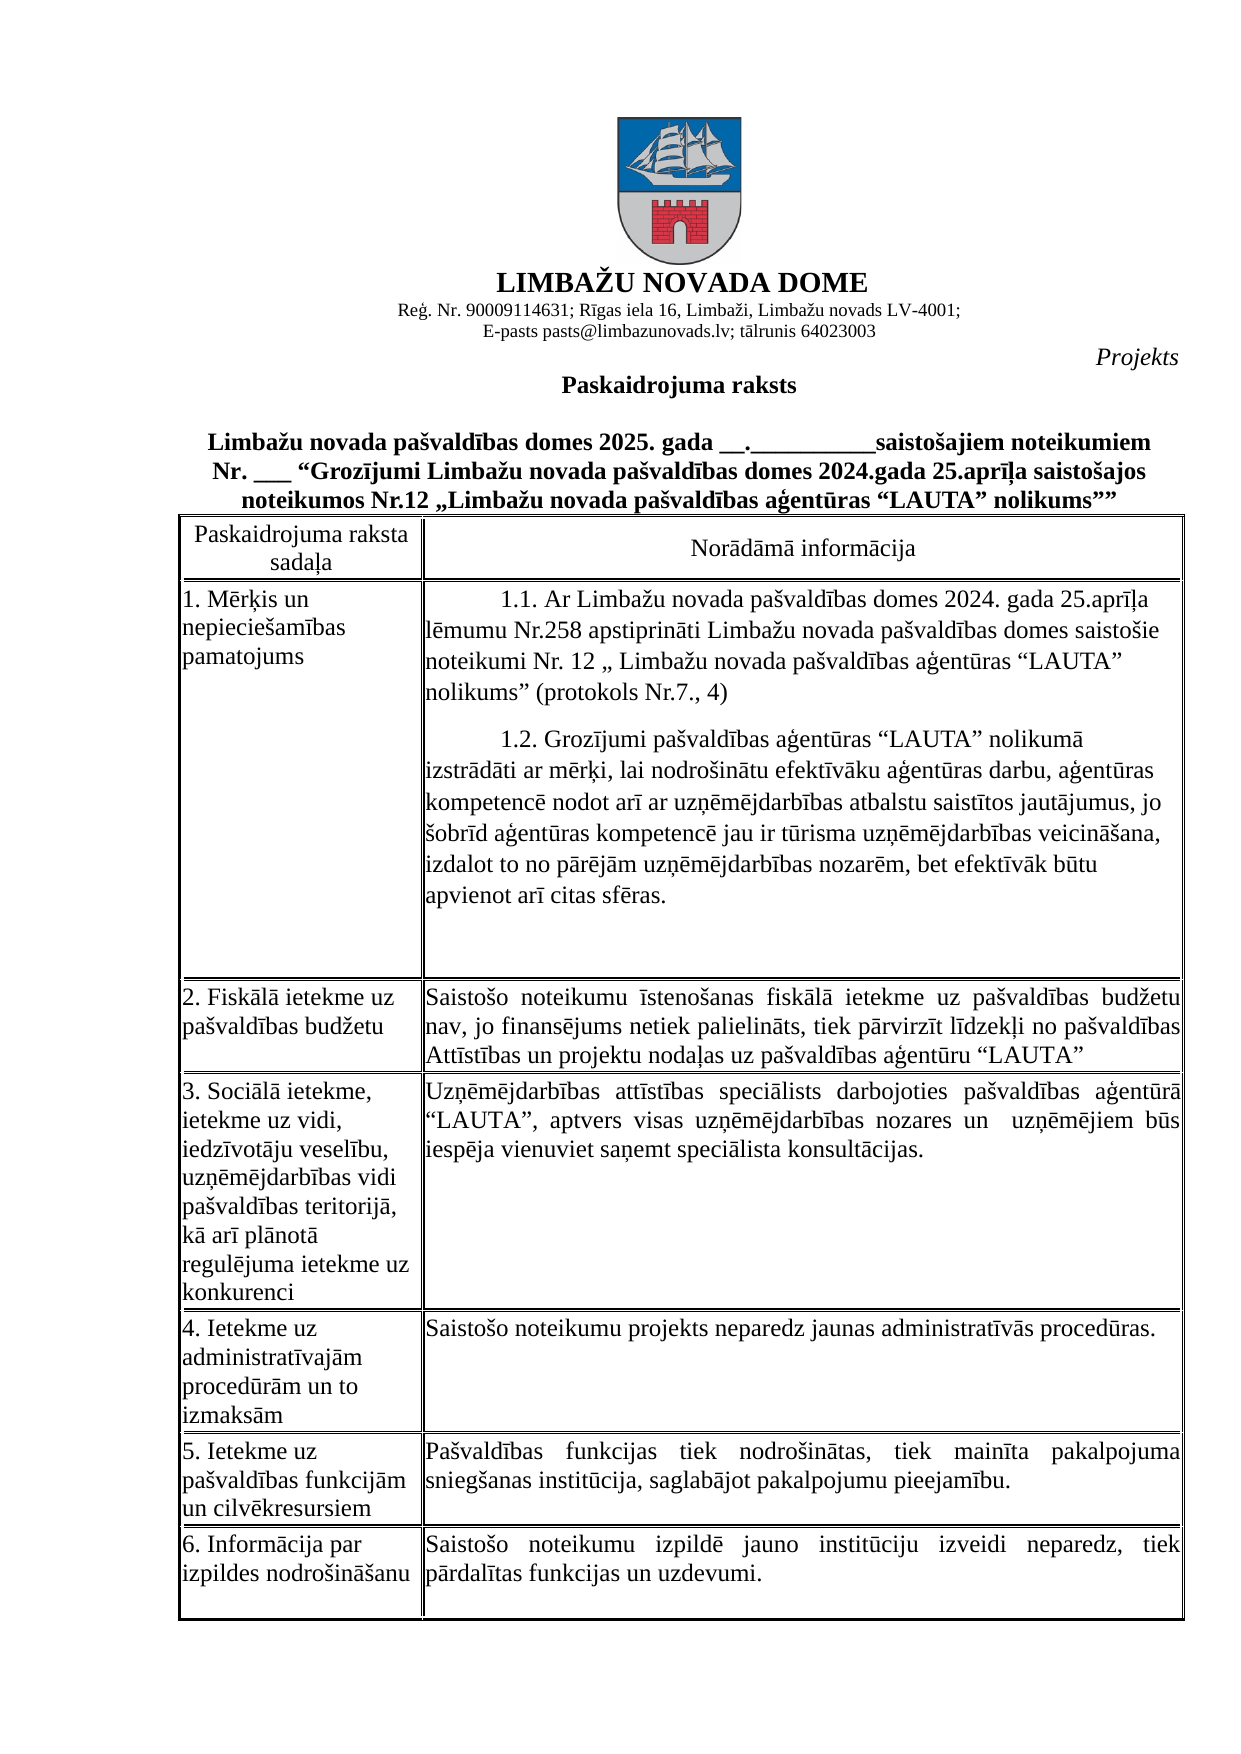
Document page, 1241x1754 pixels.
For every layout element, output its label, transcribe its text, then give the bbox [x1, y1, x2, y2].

table_cell Uzņēmējdarbības attīstības speciālists darbojoties pašvaldības aģentūrā “LAUTA”, aptvers visas uzņēmējdarbības nozares un uzņēmējiem būs iespēja vienuviet saņemt speciālista konsultācijas. [423, 1071, 1183, 1308]
text Reģ. Nr. 90009114631; Rīgas iela 16, Limbaži, Limbažu novads LV-4001; [177, 298, 1181, 320]
text Limbažu novada DOME [177, 118, 1181, 298]
table_cell 2. Fiskālā ietekme uz pašvaldības budžetu [181, 977, 421, 1071]
table_header Paskaidrojuma raksta sadaļa [181, 515, 423, 578]
text Limbažu novada pašvaldības domes 2025. gada __.__________saistošajiem noteikumiem Nr. ___ “Grozījumi Limbažu novada pašvaldības domes 2024.gada 25.aprīļa saistošajos noteikumos Nr.12 „Limbažu novada pašvaldības aģentūras “LAUTA” nolikums”” [177, 427, 1181, 513]
text E-pasts pasts@limbazunovads.lv; tālrunis 64023003 [177, 320, 1181, 342]
picture [617, 117, 742, 265]
table_cell 5. Ietekme uz pašvaldības funkcijām un cilvēkresursiem [180, 1431, 423, 1524]
table_cell 1.1. Ar Limbažu novada pašvaldības domes 2024. gada 25.aprīļa lēmumu Nr.258 apstiprināti Limbažu novada pašvaldības domes saistošie noteikumi Nr. 12 „ Limbažu novada pašvaldības aģentūras “LAUTA” nolikums” (protokols Nr.7., 4) 1.2. Grozījumi pašvaldības aģentūras “LAUTA” nolikumā izstrādāti ar mērķi, lai nodrošinātu efektīvāku aģentūras darbu, aģentūras kompetencē nodot arī ar uzņēmējdarbības atbalstu saistītos jautājumus, jo šobrīd aģentūras kompetencē jau ir tūrisma uzņēmējdarbības veicināšana, izdalot to no pārējām uzņēmējdarbības nozarēm, bet efektīvāk būtu apvienot arī citas sfēras. [425, 578, 1182, 977]
table_cell 1. Mērķis un nepieciešamības pamatojums [181, 578, 421, 977]
table_header Norādāmā informācija [423, 517, 1182, 578]
table_cell Saistošo noteikumu projekts neparedz jaunas administratīvās procedūras. [425, 1308, 1182, 1431]
table_cell 3. Sociālā ietekme, ietekme uz vidi, iedzīvotāju veselību, uzņēmējdarbības vidi pašvaldības teritorijā, kā arī plānotā regulējuma ietekme uz konkurenci [180, 1071, 423, 1308]
table_cell Saistošo noteikumu īstenošanas fiskālā ietekme uz pašvaldības budžetu nav, jo finansējums netiek palielināts, tiek pārvirzīt līdzekļi no pašvaldības Attīstības un projektu nodaļas uz pašvaldības aģentūru “LAUTA” [425, 977, 1182, 1071]
table_cell Pašvaldības funkcijas tiek nodrošinātas, tiek mainīta pakalpojuma sniegšanas institūcija, saglabājot pakalpojumu pieejamību. [423, 1431, 1183, 1524]
table_cell 6. Informācija par izpildes nodrošināšanu [181, 1524, 423, 1618]
table_cell Saistošo noteikumu izpildē jauno institūciju izveidi neparedz, tiek pārdalītas funkcijas un uzdevumi. [423, 1524, 1182, 1618]
text Paskaidrojuma raksts [177, 370, 1181, 427]
text Projekts [177, 342, 1181, 370]
table_cell 4. Ietekme uz administratīvajām procedūrām un to izmaksām [181, 1308, 421, 1431]
